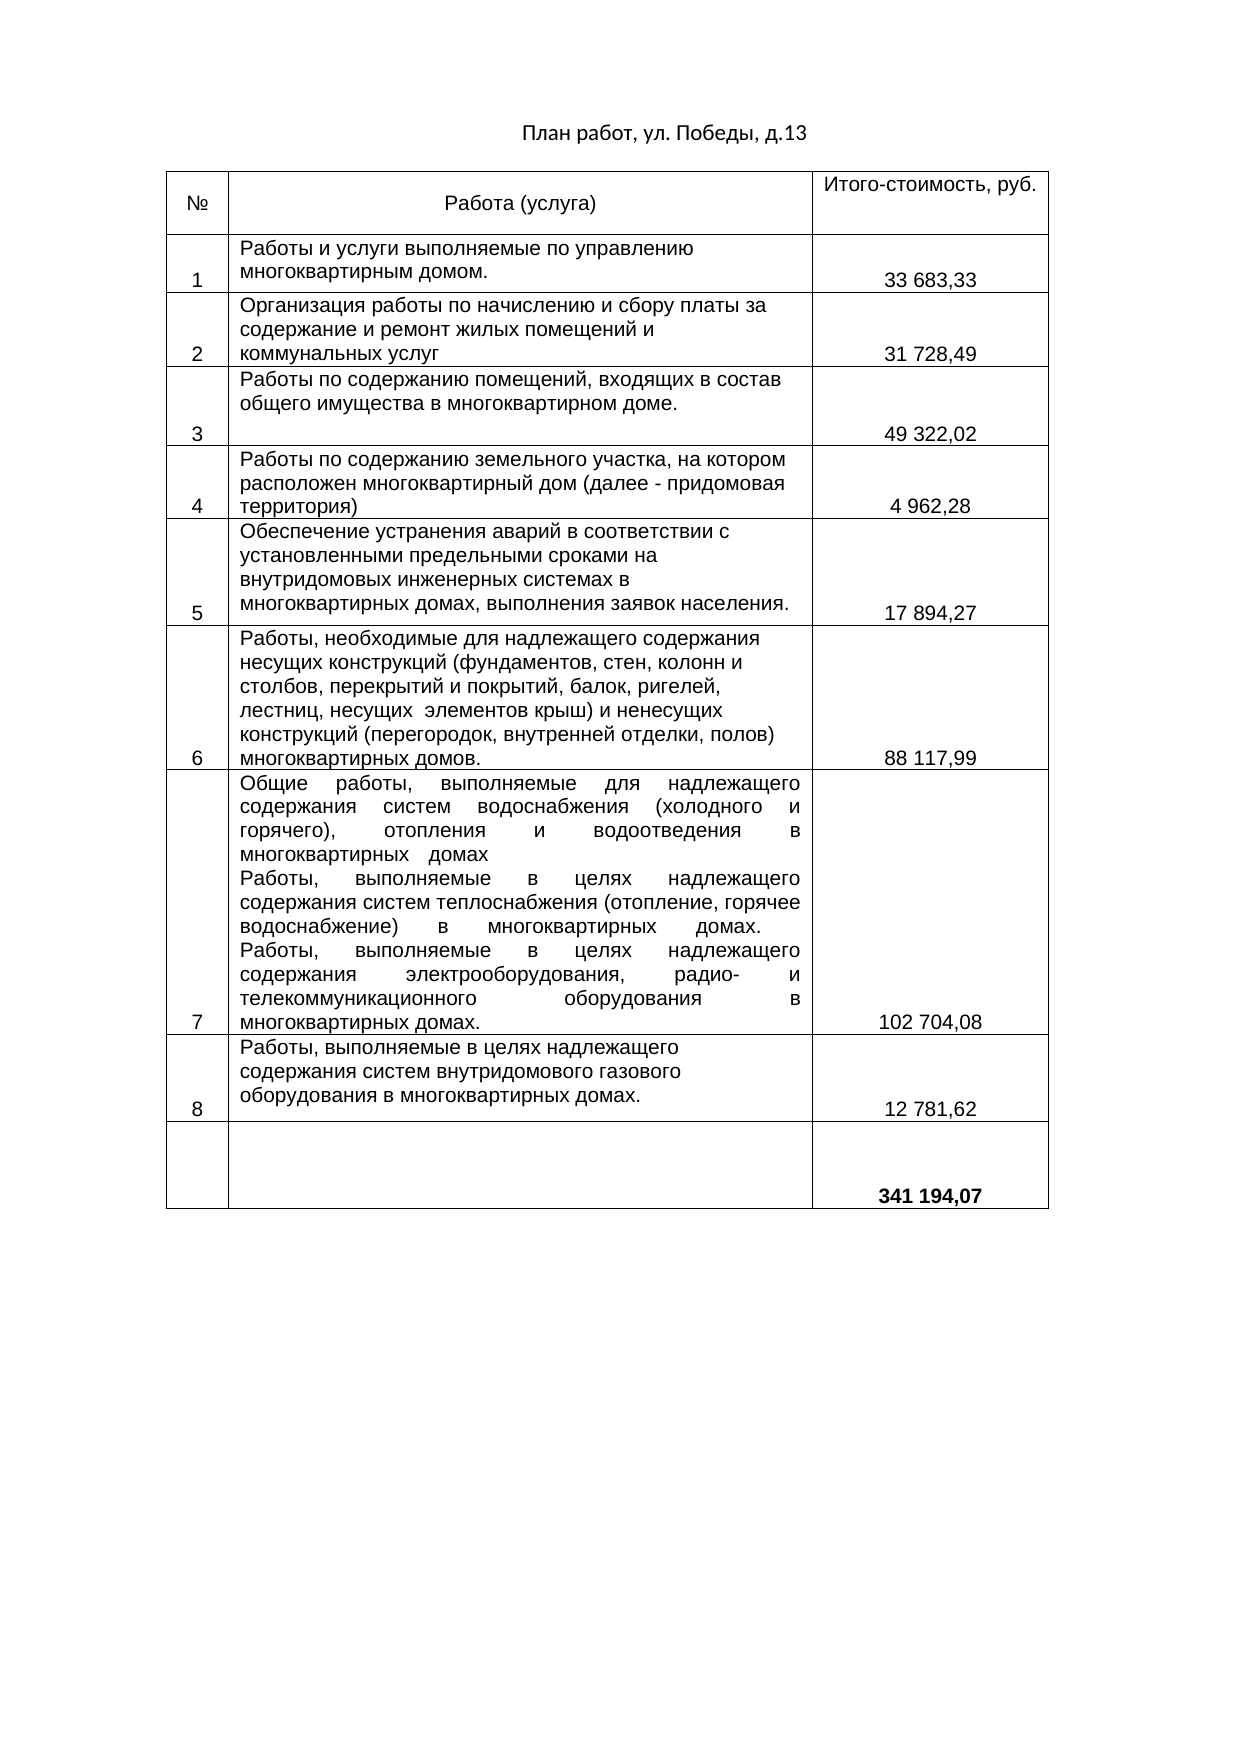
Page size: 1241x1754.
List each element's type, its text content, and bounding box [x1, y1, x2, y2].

table_cell Работы по содержанию земельного участка, на котором расположен многоквартирный дом (далее - придомовая территория) [229, 446, 812, 518]
table_cell 2 [167, 293, 228, 366]
text План работ, ул. Победы, д.13 [177, 118, 1152, 146]
table_cell 102 704,08 [813, 770, 1048, 1034]
table_header Работа (услуга) [229, 172, 812, 234]
table_cell 341 194,07 [813, 1122, 1048, 1208]
table_cell 6 [167, 626, 228, 769]
table_cell 4 962,28 [813, 446, 1048, 518]
table_cell 8 [167, 1035, 228, 1121]
table_cell Работы, выполняемые в целях надлежащего содержания систем внутридомового газового оборудования в многоквартирных домах. [229, 1035, 812, 1121]
table_cell 5 [167, 519, 228, 624]
table_cell Обеспечение устранения аварий в соответствии с установленными предельными сроками на внутридомовых инженерных системах в многоквартирных домах, выполнения заявок населения. [229, 519, 812, 624]
table_cell 12 781,62 [813, 1035, 1048, 1121]
table_header № [167, 172, 228, 234]
table_cell Организация работы по начислению и сбору платы за содержание и ремонт жилых помещений и коммунальных услуг [229, 293, 812, 366]
table_cell 33 683,33 [813, 235, 1048, 292]
table_header Итого-стоимость, руб. [813, 172, 1048, 234]
table_cell Работы и услуги выполняемые по управлению многоквартирным домом. [229, 235, 812, 292]
table_cell Работы, необходимые для надлежащего содержания несущих конструкций (фундаментов, стен, колонн и столбов, перекрытий и покрытий, балок, ригелей, лестниц, несущих элементов крыш) и ненесущих конструкций (перегородок, внутренней отделки, полов) многоквартирных домов. [229, 626, 812, 769]
table_cell Работы по содержанию помещений, входящих в состав общего имущества в многоквартирном доме. [229, 367, 812, 445]
table_cell 31 728,49 [813, 293, 1048, 366]
table_cell 4 [167, 446, 228, 518]
table_cell 3 [167, 367, 228, 445]
table_cell [229, 1122, 812, 1208]
table_cell 17 894,27 [813, 519, 1048, 624]
table_cell [167, 1122, 228, 1208]
table_cell 88 117,99 [813, 626, 1048, 769]
table_cell 1 [167, 235, 228, 292]
table_cell 49 322,02 [813, 367, 1048, 445]
table_cell Общие работы, выполняемые для надлежащего содержания систем водоснабжения (холодного и горячего), отопления и водоотведения в многоквартирных домах Работы, выполняемые в целях надлежащего содержания систем теплоснабжения (отопление, горячее водоснабжение) в многоквартирных домах. Работы, выполняемые в целях надлежащего содержания электрооборудования, радио- и телекоммуникационного оборудования в многоквартирных домах. [229, 770, 812, 1034]
table_cell 7 [167, 770, 228, 1034]
